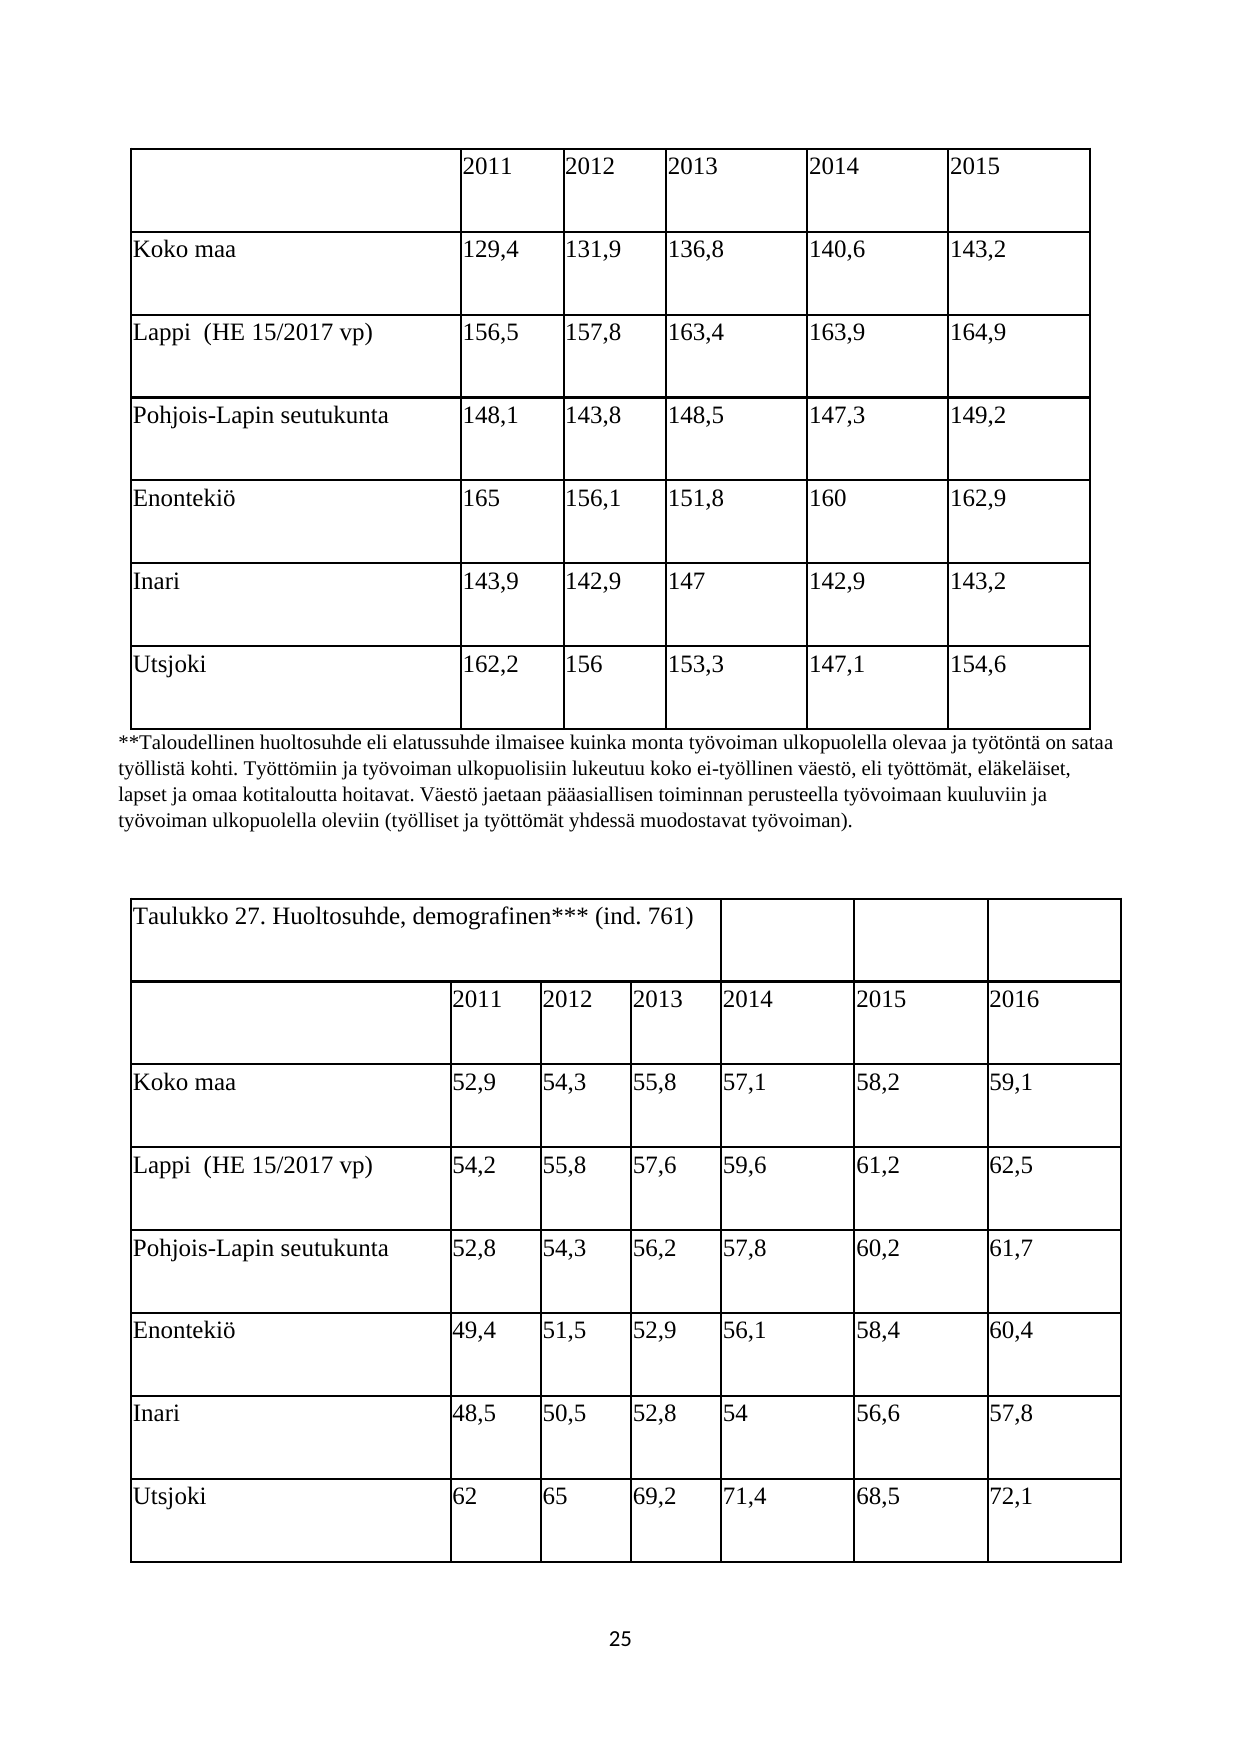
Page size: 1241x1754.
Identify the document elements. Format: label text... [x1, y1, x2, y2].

table_cell Enontekiö [132, 481, 460, 562]
table_cell 143,2 [949, 233, 1089, 313]
table_cell 52,8 [632, 1397, 720, 1478]
table_cell 140,6 [808, 233, 947, 313]
table_cell 2014 [722, 983, 853, 1063]
table_cell 58,4 [855, 1314, 987, 1395]
text **Taloudellinen huoltosuhde eli elatussuhde ilmaisee kuinka monta työvoiman ulkopuolella olevaa ja työtöntä on sataa työllistä kohti. Työttömiin ja työvoiman ulkopuolisiin lukeutuu koko ei-työllinen väestö, eli työttömät, eläkeläiset, lapset ja omaa kotitaloutta hoitavat. Väestö jaetaan pääasiallisen toiminnan perusteella työvoimaan kuuluviin ja työvoiman ulkopuolella oleviin (työlliset ja työttömät yhdessä muodostavat työvoiman). [118, 730, 1122, 832]
table_cell 56,1 [722, 1314, 853, 1395]
table_cell 71,4 [722, 1480, 853, 1561]
table_cell Pohjois-Lapin seutukunta [132, 399, 460, 479]
table_cell 2015 [855, 983, 987, 1063]
table_cell 2015 [949, 150, 1089, 231]
table_cell 142,9 [565, 564, 665, 645]
table_cell 72,1 [989, 1480, 1120, 1561]
table_cell 131,9 [565, 233, 665, 313]
table_cell 50,5 [542, 1397, 630, 1478]
table_cell 2014 [808, 150, 947, 231]
table_header [855, 900, 987, 980]
table_cell 143,9 [462, 564, 563, 645]
table_cell 143,2 [949, 564, 1089, 645]
table_cell 165 [462, 481, 563, 562]
table_cell 156 [565, 647, 665, 728]
table_cell Koko maa [132, 233, 460, 313]
table_cell 54,3 [542, 1231, 630, 1312]
table_cell 60,4 [989, 1314, 1120, 1395]
table_cell 69,2 [632, 1480, 720, 1561]
table_cell 57,8 [989, 1397, 1120, 1478]
table_cell 48,5 [452, 1397, 540, 1478]
table_cell 154,6 [949, 647, 1089, 728]
table_cell 55,8 [542, 1148, 630, 1229]
table_cell 163,9 [808, 316, 947, 396]
table_cell 156,1 [565, 481, 665, 562]
table_cell 2016 [989, 983, 1120, 1063]
table_cell 56,6 [855, 1397, 987, 1478]
table_cell Inari [132, 1397, 450, 1478]
table_cell 65 [542, 1480, 630, 1561]
table_cell 55,8 [632, 1065, 720, 1146]
table_cell 160 [808, 481, 947, 562]
table_cell 49,4 [452, 1314, 540, 1395]
table_cell 54 [722, 1397, 853, 1478]
table_cell 2013 [667, 150, 806, 231]
table_cell 61,7 [989, 1231, 1120, 1312]
table_cell 162,9 [949, 481, 1089, 562]
table_cell 2013 [632, 983, 720, 1063]
table_cell 151,8 [667, 481, 806, 562]
table_cell 143,8 [565, 399, 665, 479]
table_header [722, 900, 853, 980]
table_cell 62,5 [989, 1148, 1120, 1229]
table_cell 147,1 [808, 647, 947, 728]
table_cell Enontekiö [132, 1314, 450, 1395]
table_cell Utsjoki [132, 1480, 450, 1561]
table_cell 52,8 [452, 1231, 540, 1312]
table_cell 2011 [452, 983, 540, 1063]
table_cell 54,3 [542, 1065, 630, 1146]
table_cell 60,2 [855, 1231, 987, 1312]
table_cell Lappi (HE 15/2017 vp) [132, 1148, 450, 1229]
table_cell 129,4 [462, 233, 563, 313]
table_cell 147,3 [808, 399, 947, 479]
table_cell 56,2 [632, 1231, 720, 1312]
table_cell 68,5 [855, 1480, 987, 1561]
table_header [989, 900, 1120, 980]
table_cell 142,9 [808, 564, 947, 645]
table_cell 153,3 [667, 647, 806, 728]
table_header Taulukko 27. Huoltosuhde, demografinen*** (ind. 761) [132, 900, 720, 980]
table_cell Utsjoki [132, 647, 460, 728]
table_cell [132, 983, 450, 1063]
table_cell 148,1 [462, 399, 563, 479]
table_cell Koko maa [132, 1065, 450, 1146]
table_cell 157,8 [565, 316, 665, 396]
table_cell 2012 [565, 150, 665, 231]
table_cell 164,9 [949, 316, 1089, 396]
table_cell 57,8 [722, 1231, 853, 1312]
table_cell 2012 [542, 983, 630, 1063]
table_cell 2011 [462, 150, 563, 231]
table_cell 57,6 [632, 1148, 720, 1229]
table_cell 148,5 [667, 399, 806, 479]
table_cell 149,2 [949, 399, 1089, 479]
table_cell 54,2 [452, 1148, 540, 1229]
table_cell 62 [452, 1480, 540, 1561]
table_cell Pohjois-Lapin seutukunta [132, 1231, 450, 1312]
table_cell 57,1 [722, 1065, 853, 1146]
table_cell 58,2 [855, 1065, 987, 1146]
table_cell 162,2 [462, 647, 563, 728]
table_cell 61,2 [855, 1148, 987, 1229]
table_cell 147 [667, 564, 806, 645]
table_cell 51,5 [542, 1314, 630, 1395]
table_cell Lappi (HE 15/2017 vp) [132, 316, 460, 396]
table_cell 59,1 [989, 1065, 1120, 1146]
table_cell Inari [132, 564, 460, 645]
table_cell 59,6 [722, 1148, 853, 1229]
table_cell 156,5 [462, 316, 563, 396]
table_cell 52,9 [452, 1065, 540, 1146]
table_cell 52,9 [632, 1314, 720, 1395]
table_cell 136,8 [667, 233, 806, 313]
table_cell [132, 150, 460, 231]
table_cell 163,4 [667, 316, 806, 396]
